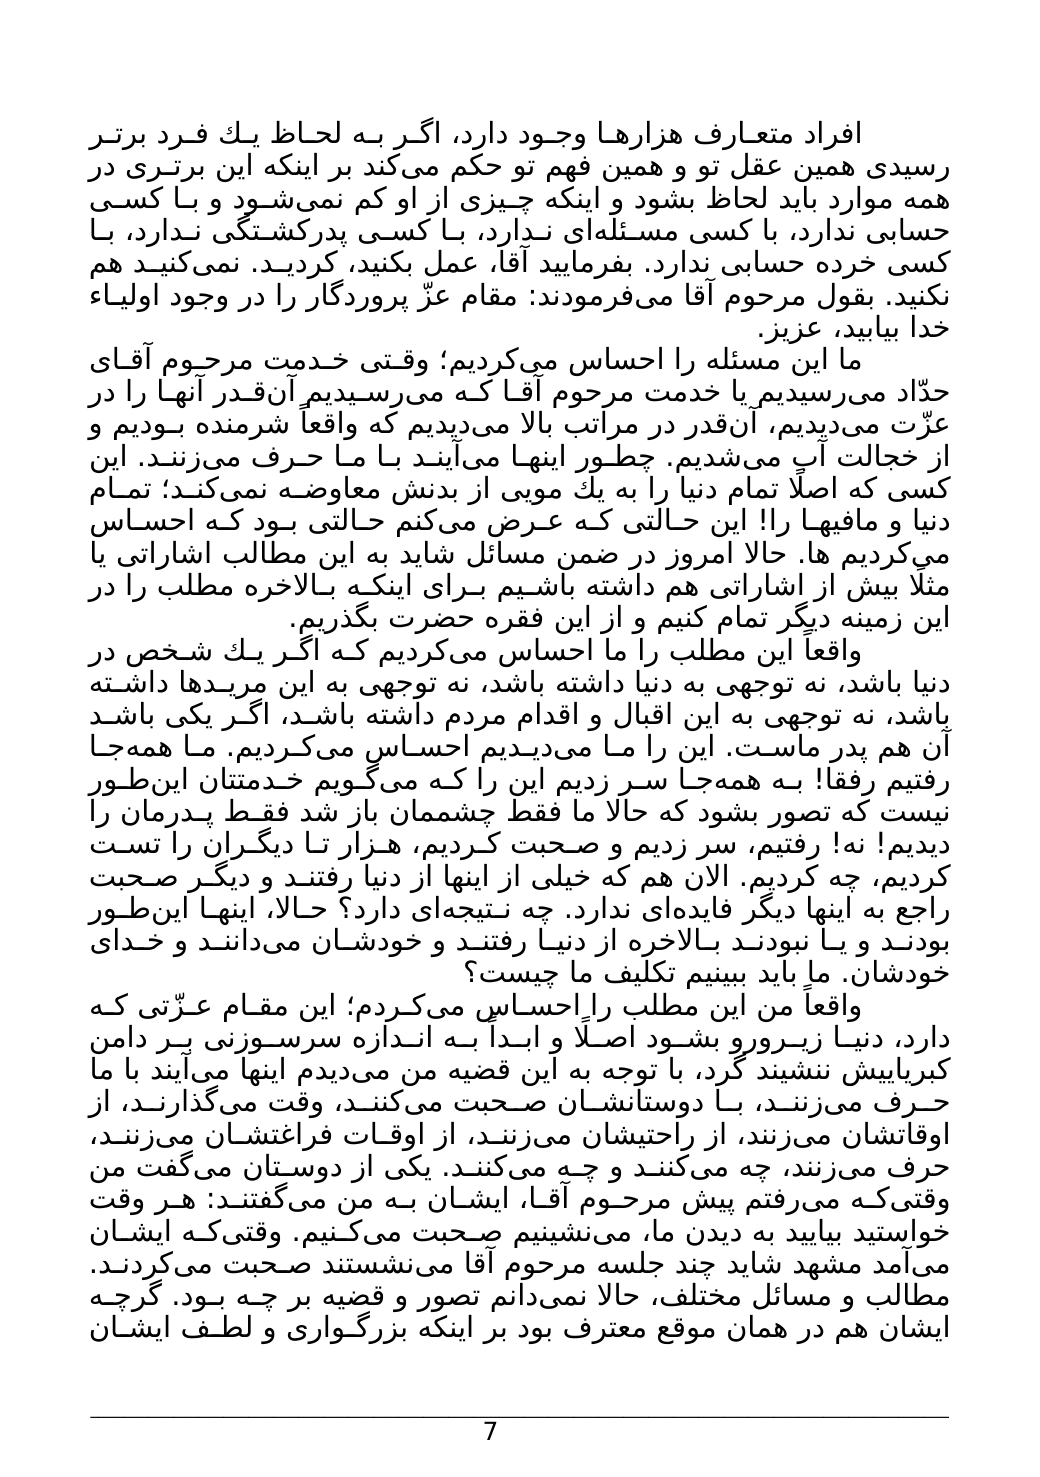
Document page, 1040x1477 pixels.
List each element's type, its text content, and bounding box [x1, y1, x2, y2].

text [89, 990, 951, 1345]
text ما این مسئله را احساس می‌كردیم؛ وقتی خدمت مرحوم آقای حدّاد می‌رسیدیم یا خدمت مرحوم آقا كه می‌رسیدیم آن‌قدر آنها را در عزّت می‌دیدیم، آن‌قدر در مراتب بالا می‌دیدیم كه واقعاً شرمنده بودیم و از خجالت آب می‌شدیم. چطور اینها می‌آیند با ما حرف می‌زنند. این كسی كه اصلًا تمام دنیا را به یك مویی از بدنش معاوضه نمی‌كند؛ تمام دنیا و مافیها را! این حالتی كه عرض می‌كنم حالتی بود كه احساس می‌كردیم ها. حالا امروز در ضمن مسائل شاید به این مطالب اشاراتی یا مثلًا بیش از اشاراتی هم داشته باشیم برای اینكه بالاخره مطلب را در این زمینه دیگر تمام كنیم و از این فقره حضرت بگذریم. [89, 344, 951, 634]
text واقعاً این مطلب را ما احساس می‌كردیم كه اگر یك شخص در دنیا باشد، نه توجهی به دنیا داشته باشد، نه توجهی به این مریدها داشته باشد، نه توجهی به این اقبال و اقدام مردم داشته باشد، اگر یكی باشد آن هم پدر ماست. این را ما می‌دیدیم احساس می‌كردیم. ما همه‌جا رفتیم رفقا! به همه‌جا سر زدیم این را كه می‌گویم خدمتتان این‌طور نیست كه تصور بشود كه حالا ما فقط چشممان باز شد فقط پدرمان را دیدیم! نه! رفتیم، سر زدیم و صحبت كردیم، هزار تا دیگران را تست كردیم، چه كردیم. الان هم كه خیلی از اینها از دنیا رفتند و دیگر صحبت راجع به اینها دیگر فایده‌ای ندارد. چه نتیجه‌ای دارد؟ حالا، اینها این‌طور بودند و یا نبودند بالاخره از دنیا رفتند و خودشان می‌دانند و خدای خودشان. ما باید ببینیم تكلیف ما چیست؟ [89, 634, 951, 990]
text افراد متعارف هزارها وجود دارد، اگر به لحاظ یك فرد برتر رسیدی همین عقل تو و همین فهم تو حكم می‌كند بر اینكه این برتری در همه موارد باید لحاظ بشود و اینكه چیزی از او كم نمی‌شود و با كسی حسابی ندارد، با كسی مسئله‌ای ندارد، با كسی پدركشتگی ندارد، با كسی خرده حسابی ندارد. بفرمایید آقا، عمل بكنید، كردید. نمی‌كنید هم نكنید. بقول مرحوم آقا می‌فرمودند: مقام عزّ پروردگار را در وجود اولیاء خدا بیابید، عزیز. [89, 118, 951, 344]
